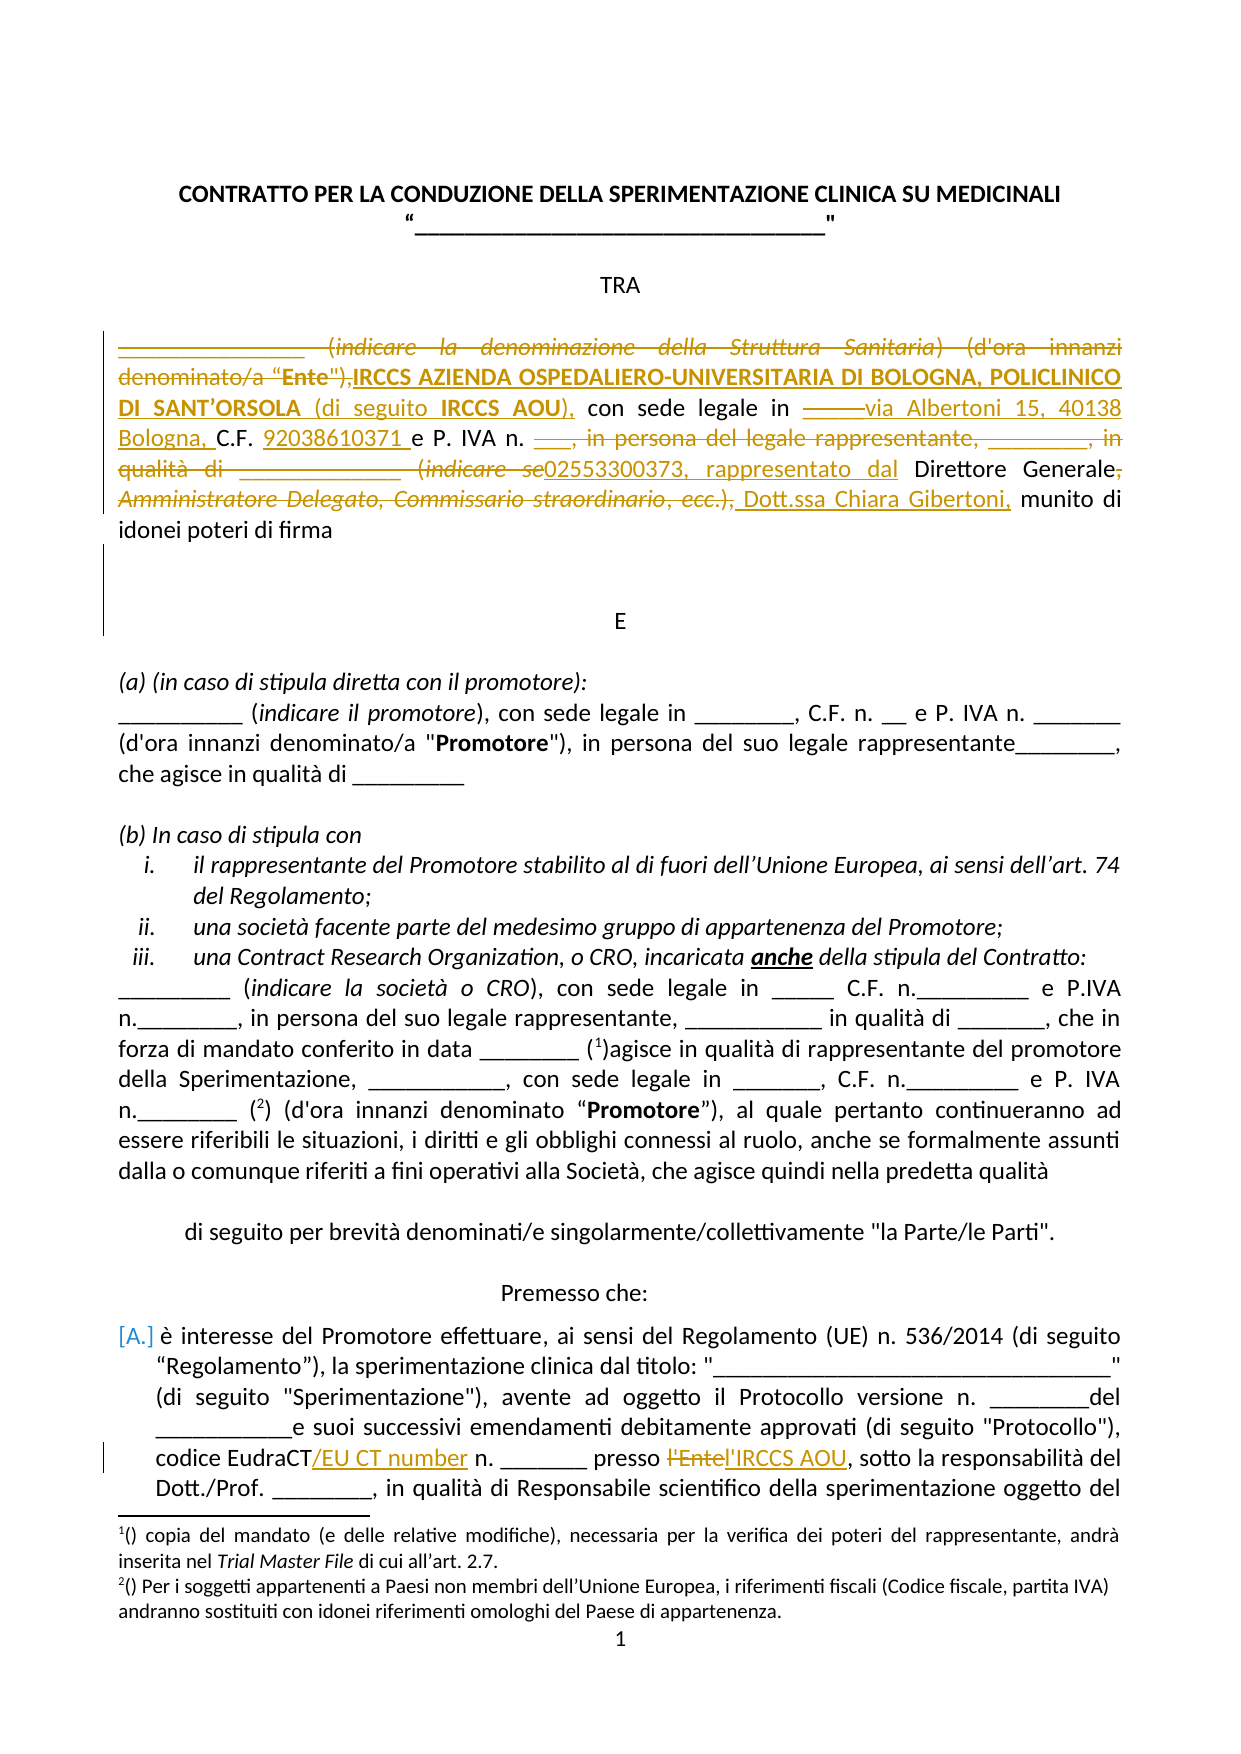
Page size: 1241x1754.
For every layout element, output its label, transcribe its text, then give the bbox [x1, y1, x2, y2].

list una Contract Research Organization, o CRO, incaricata anche della stipula del Contratto: [156, 941, 1122, 972]
text __________ (indicare il promotore), con sede legale in ________, C.F. n. __ e P. IVA n. _______ (d'ora innanzi denominato/a "Promotore"), in persona del suo legale rappresentante________, che agisce in qualità di _________ [118, 697, 1122, 788]
text con sede legale in C.F. e P. IVA n. Direttore Generale munito di idonei poteri di firma [118, 331, 1122, 347]
text Premesso che: [501, 1277, 1122, 1307]
text CONTRATTO PER LA CONDUZIONE DELLA SPERIMENTAZIONE CLINICA SU MEDICINALI “_________________________________" [118, 178, 1122, 239]
list una società facente parte del medesimo gruppo di appartenenza del Promotore; [156, 911, 1122, 941]
text (b) In caso di stipula con [118, 819, 1122, 849]
text (a) (in caso di stipula diretta con il promotore): [118, 666, 1122, 697]
text con sede legale in C.F. e P. IVA n. Direttore Generale munito di idonei poteri di firma [118, 348, 1122, 544]
text di seguito per brevità denominati/e singolarmente/collettivamente "la Parte/le Parti". [118, 1216, 1122, 1246]
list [118, 1320, 1122, 1503]
list il rappresentante del Promotore stabilito al di fuori dell’Unione Europea, ai sensi dell’art. 74 del Regolamento; [156, 849, 1122, 911]
text TRA [118, 270, 1122, 300]
text E [118, 605, 1122, 636]
text _________ (indicare la società o CRO), con sede legale in _____ C.F. n._________ e P.IVA n.________, in persona del suo legale rappresentante, ___________ in qualità di _______, che in forza di mandato conferito in data ________ ()agisce in qualità di rappresentante del promotore della Sperimentazione, ___________, con sede legale in _______, C.F. n._________ e P. IVA n.________ () (d'ora innanzi denominato “Promotore”), al quale pertanto continueranno ad essere riferibili le situazioni, i diritti e gli obblighi connessi al ruolo, anche se formalmente assunti dalla o comunque riferiti a fini operativi alla Società, che agisce quindi nella predetta qualità [118, 972, 1122, 1185]
